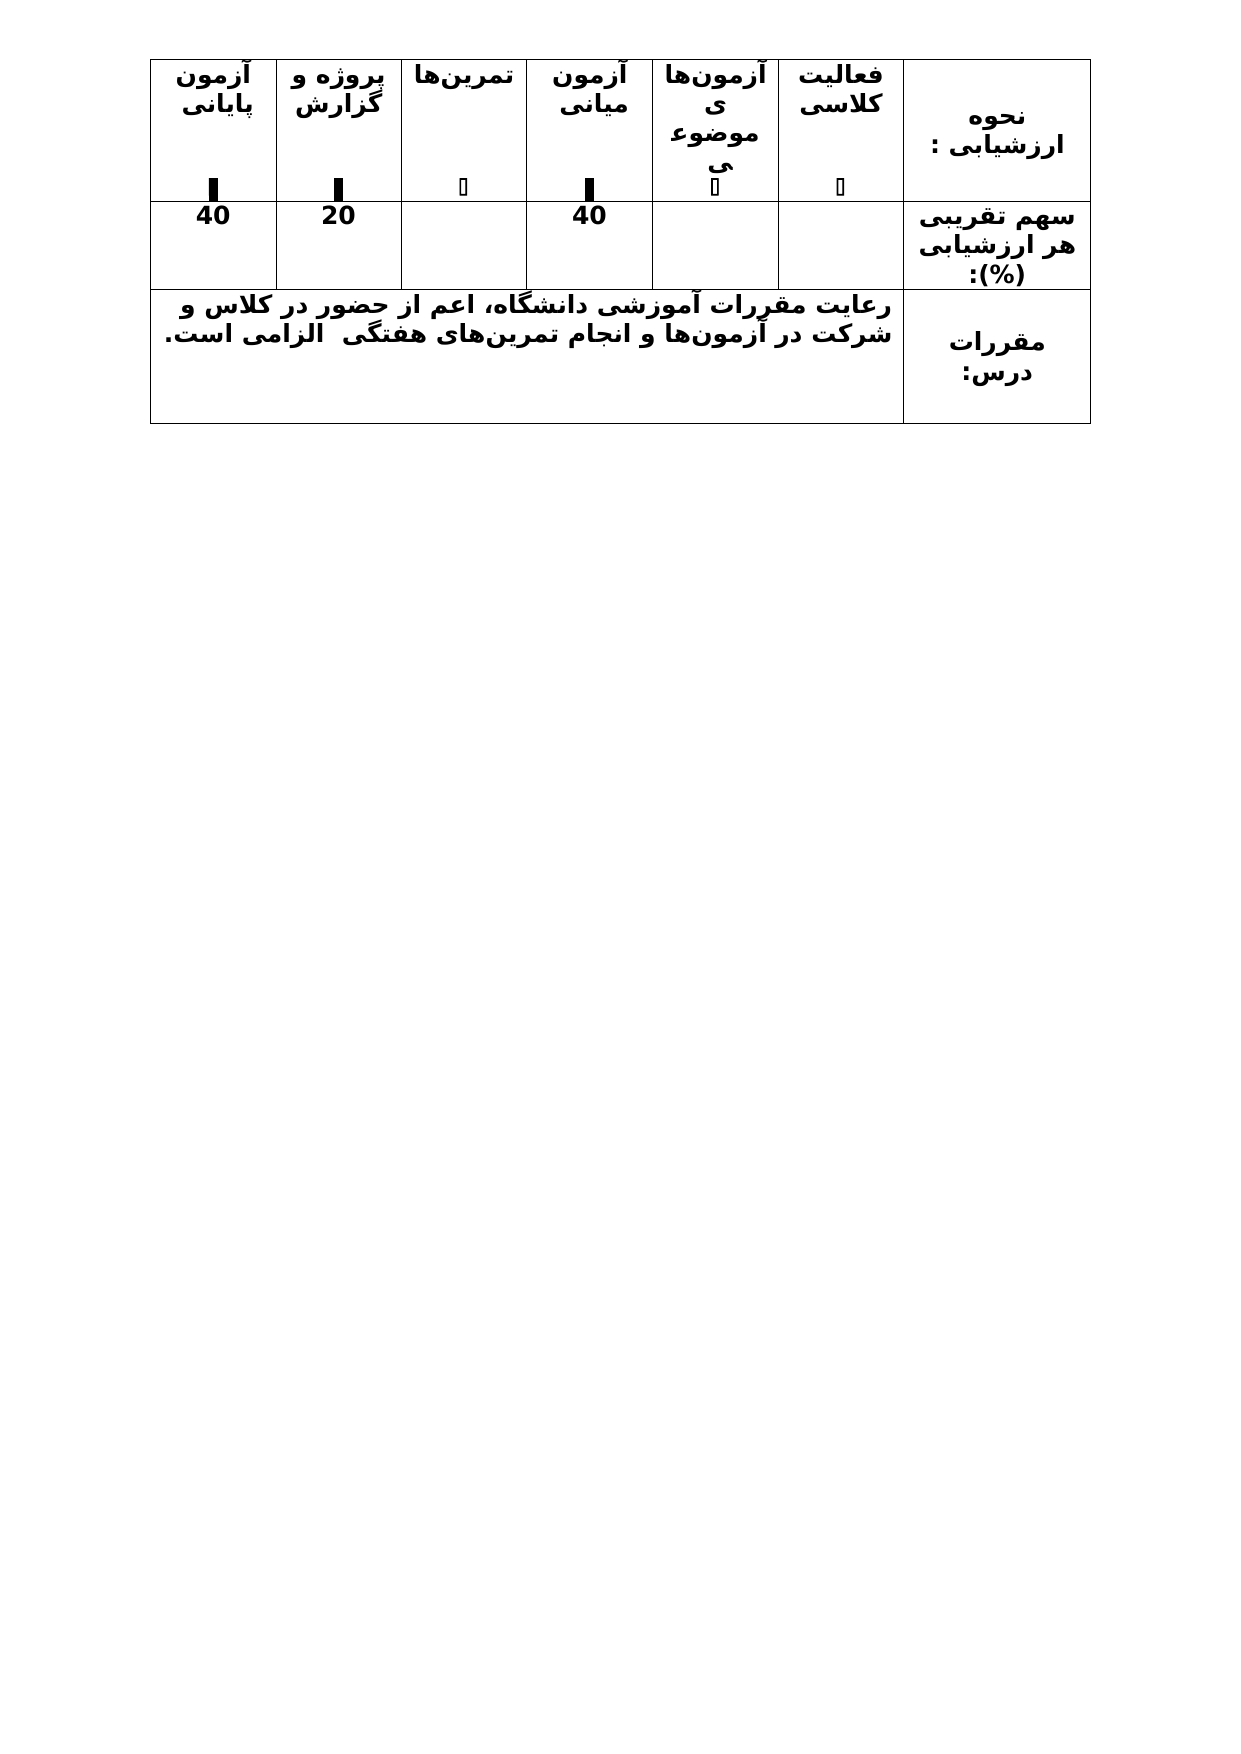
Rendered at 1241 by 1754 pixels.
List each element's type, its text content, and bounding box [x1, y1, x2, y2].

table_cell 40 [527, 202, 652, 289]
table_cell فعالیت کلاسی [779, 60, 903, 177]
table_cell نحوه ارزشیابی : [904, 60, 1090, 201]
table_cell 40 [151, 202, 276, 289]
table_cell [779, 202, 903, 289]
table_cell 20 [277, 202, 401, 289]
table_cell مقررات درس: [904, 290, 1090, 423]
table_cell آزمون پایانی [151, 60, 276, 177]
table_cell رعایت مقررات آموزشی دانشگاه، اعم از حضور در کلاس و شرکت در آزمون‌ها و انجام تمرین‌های هفتگی الزامی است. [151, 290, 903, 423]
table_cell [151, 177, 276, 201]
table_cell آزمون‌های موضوعی [653, 60, 778, 177]
table_cell [402, 202, 526, 289]
table_cell [527, 177, 652, 201]
table_cell سهم تقریبی هر ارزشیابی (%): [904, 202, 1090, 289]
table_cell تمرین‌ها [402, 60, 526, 177]
table_cell [653, 177, 778, 201]
table_cell [653, 202, 778, 289]
table_cell آزمون میانی [527, 60, 652, 177]
table_cell پروژه و گزارش [277, 60, 401, 177]
table_cell [402, 177, 526, 201]
table_cell [277, 177, 401, 201]
table_cell [779, 177, 903, 201]
